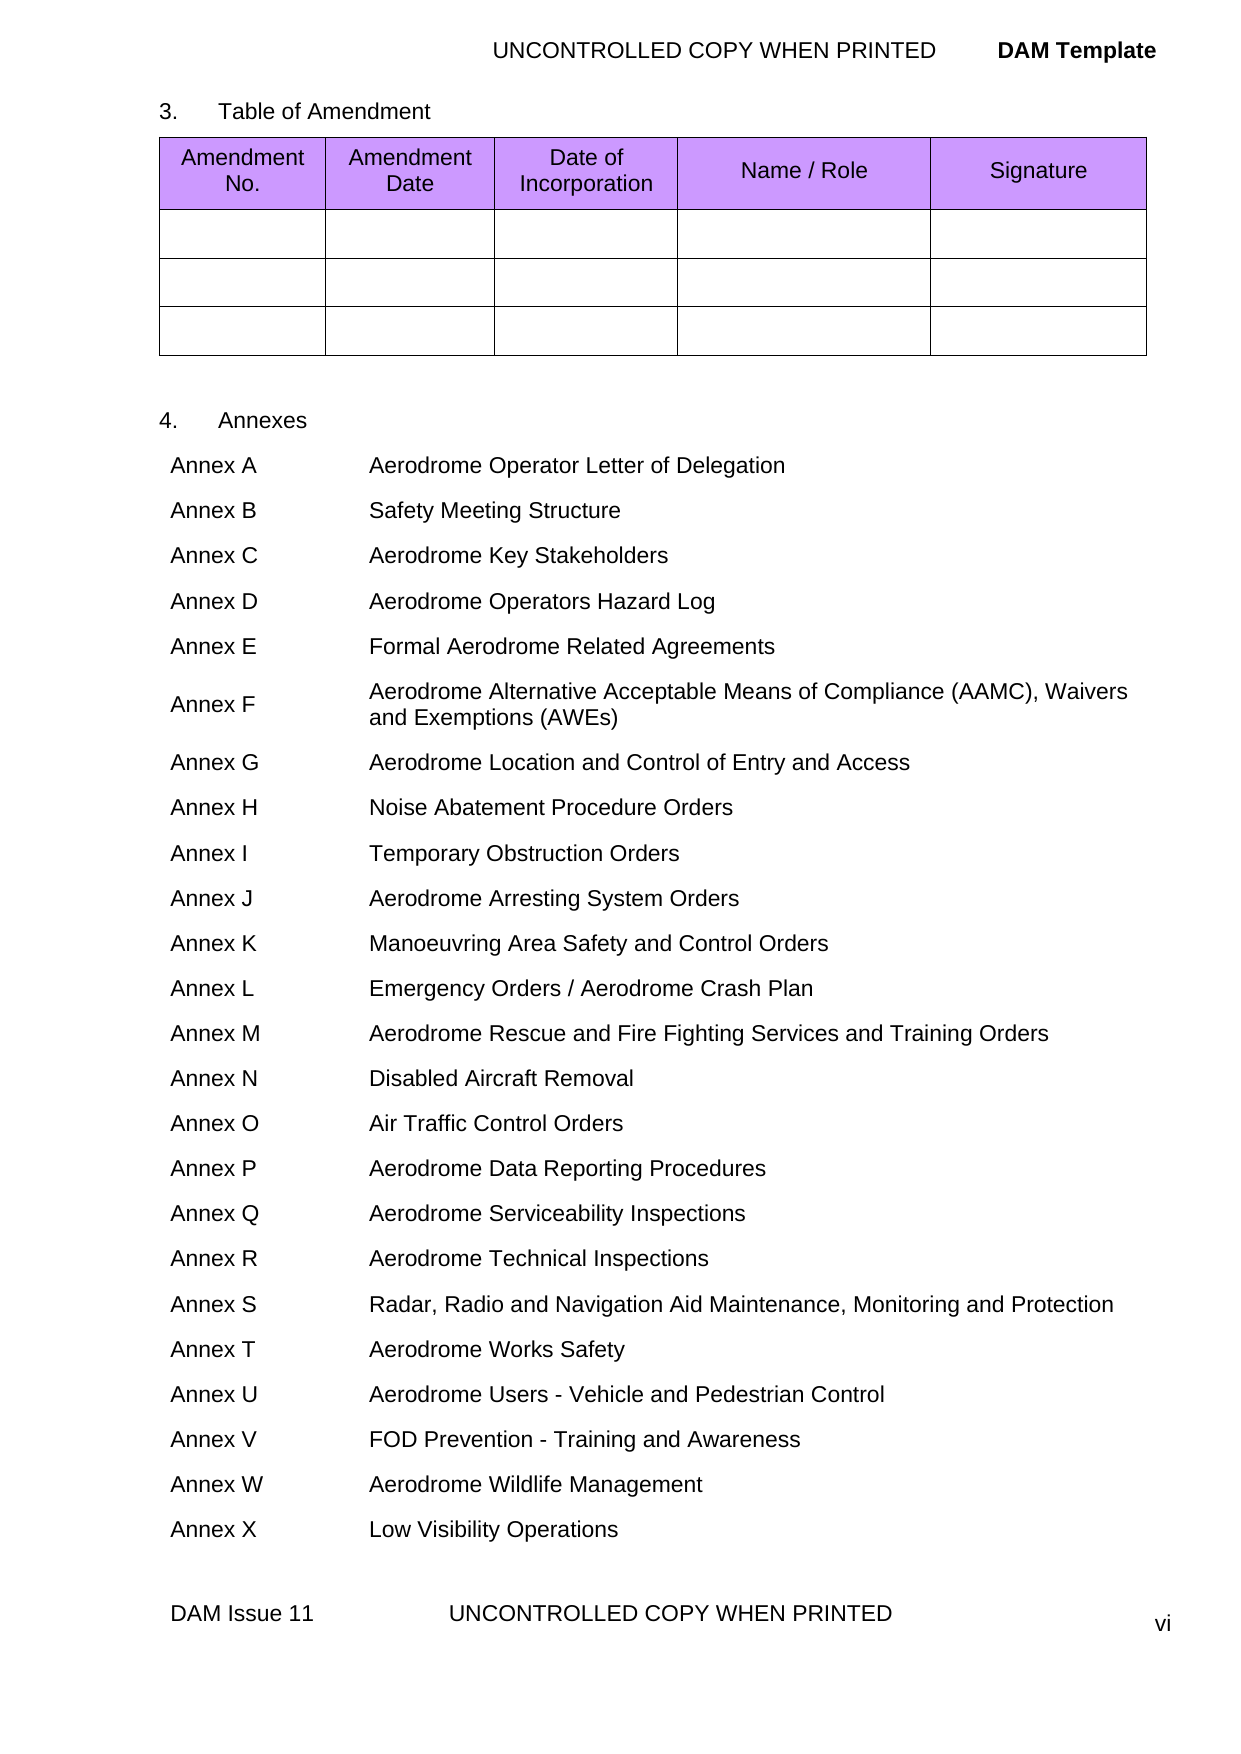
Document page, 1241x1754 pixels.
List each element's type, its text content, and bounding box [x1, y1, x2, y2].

table_cell Safety Meeting Structure [358, 491, 1146, 536]
table_cell Aerodrome Data Reporting Procedures [358, 1149, 1146, 1194]
table_cell Manoeuvring Area Safety and Control Orders [358, 924, 1146, 968]
table_cell Aerodrome Key Stakeholders [358, 536, 1146, 581]
table_cell [931, 259, 1146, 306]
table_cell [495, 259, 677, 306]
table_cell Radar, Radio and Navigation Aid Maintenance, Monitoring and Protection [358, 1284, 1146, 1329]
table_cell Annex T [159, 1329, 358, 1374]
table_cell Aerodrome Works Safety [358, 1329, 1146, 1374]
table_cell [326, 259, 494, 306]
table_header Amendment No. [160, 138, 325, 209]
table_cell Annex O [159, 1104, 358, 1149]
table_cell Annex U [159, 1375, 358, 1419]
table_cell FOD Prevention - Training and Awareness [358, 1420, 1146, 1465]
table_cell Annex H [159, 788, 358, 833]
table_cell [495, 210, 677, 258]
table_cell Aerodrome Rescue and Fire Fighting Services and Training Orders [358, 1014, 1146, 1059]
table_cell [678, 259, 930, 306]
table_header Aerodrome Operator Letter of Delegation [358, 446, 1146, 491]
table_cell Aerodrome Wildlife Management [358, 1465, 1146, 1510]
table_header Name / Role [678, 138, 930, 209]
table_header Date of Incorporation [495, 138, 677, 209]
table_cell Annex X [159, 1510, 358, 1542]
table_cell Annex Q [159, 1194, 358, 1239]
table_cell [678, 210, 930, 258]
table_cell [931, 307, 1146, 355]
table_cell Annex J [159, 878, 358, 923]
table_cell Annex W [159, 1465, 358, 1510]
table_cell [495, 307, 677, 355]
table_cell Annex C [159, 536, 358, 581]
table_header Signature [931, 138, 1146, 209]
table_cell Annex P [159, 1149, 358, 1194]
table_cell Annex K [159, 924, 358, 968]
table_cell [358, 1510, 1146, 1542]
table_cell Annex S [159, 1284, 358, 1329]
table_cell [326, 307, 494, 355]
table_cell Aerodrome Alternative Acceptable Means of Compliance (AAMC), Waivers and Exemptions (AWEs) [358, 672, 1146, 743]
table_header Annex A [159, 446, 358, 491]
table_cell Noise Abatement Procedure Orders [358, 788, 1146, 833]
table_cell Aerodrome Users - Vehicle and Pedestrian Control [358, 1375, 1146, 1419]
table_cell Annex I [159, 833, 358, 878]
table_cell Formal Aerodrome Related Agreements [358, 626, 1146, 672]
table_cell [678, 307, 930, 355]
text 4. Annexes [159, 407, 1146, 433]
table_cell Annex E [159, 626, 358, 672]
table_cell Aerodrome Technical Inspections [358, 1239, 1146, 1284]
table_cell Annex F [159, 672, 358, 743]
table_cell Annex M [159, 1014, 358, 1059]
table_cell Aerodrome Arresting System Orders [358, 878, 1146, 923]
table_cell Air Traffic Control Orders [358, 1104, 1146, 1149]
table_cell [326, 210, 494, 258]
table_cell Annex V [159, 1420, 358, 1465]
table_cell Disabled Aircraft Removal [358, 1059, 1146, 1104]
text 3. Table of Amendment [159, 98, 1146, 124]
table_cell [160, 307, 325, 355]
table_header Amendment Date [326, 138, 494, 209]
table_cell Temporary Obstruction Orders [358, 833, 1146, 878]
table_cell Annex B [159, 491, 358, 536]
table_cell Aerodrome Location and Control of Entry and Access [358, 743, 1146, 788]
table_cell Aerodrome Operators Hazard Log [358, 581, 1146, 626]
table_cell Annex R [159, 1239, 358, 1284]
table_cell Emergency Orders / Aerodrome Crash Plan [358, 969, 1146, 1014]
table_cell Annex D [159, 581, 358, 626]
table_cell [160, 210, 325, 258]
table_cell [160, 259, 325, 306]
table_cell [931, 210, 1146, 258]
table_cell Aerodrome Serviceability Inspections [358, 1194, 1146, 1239]
table_cell Annex N [159, 1059, 358, 1104]
table_cell Annex L [159, 969, 358, 1014]
table_cell Annex G [159, 743, 358, 788]
